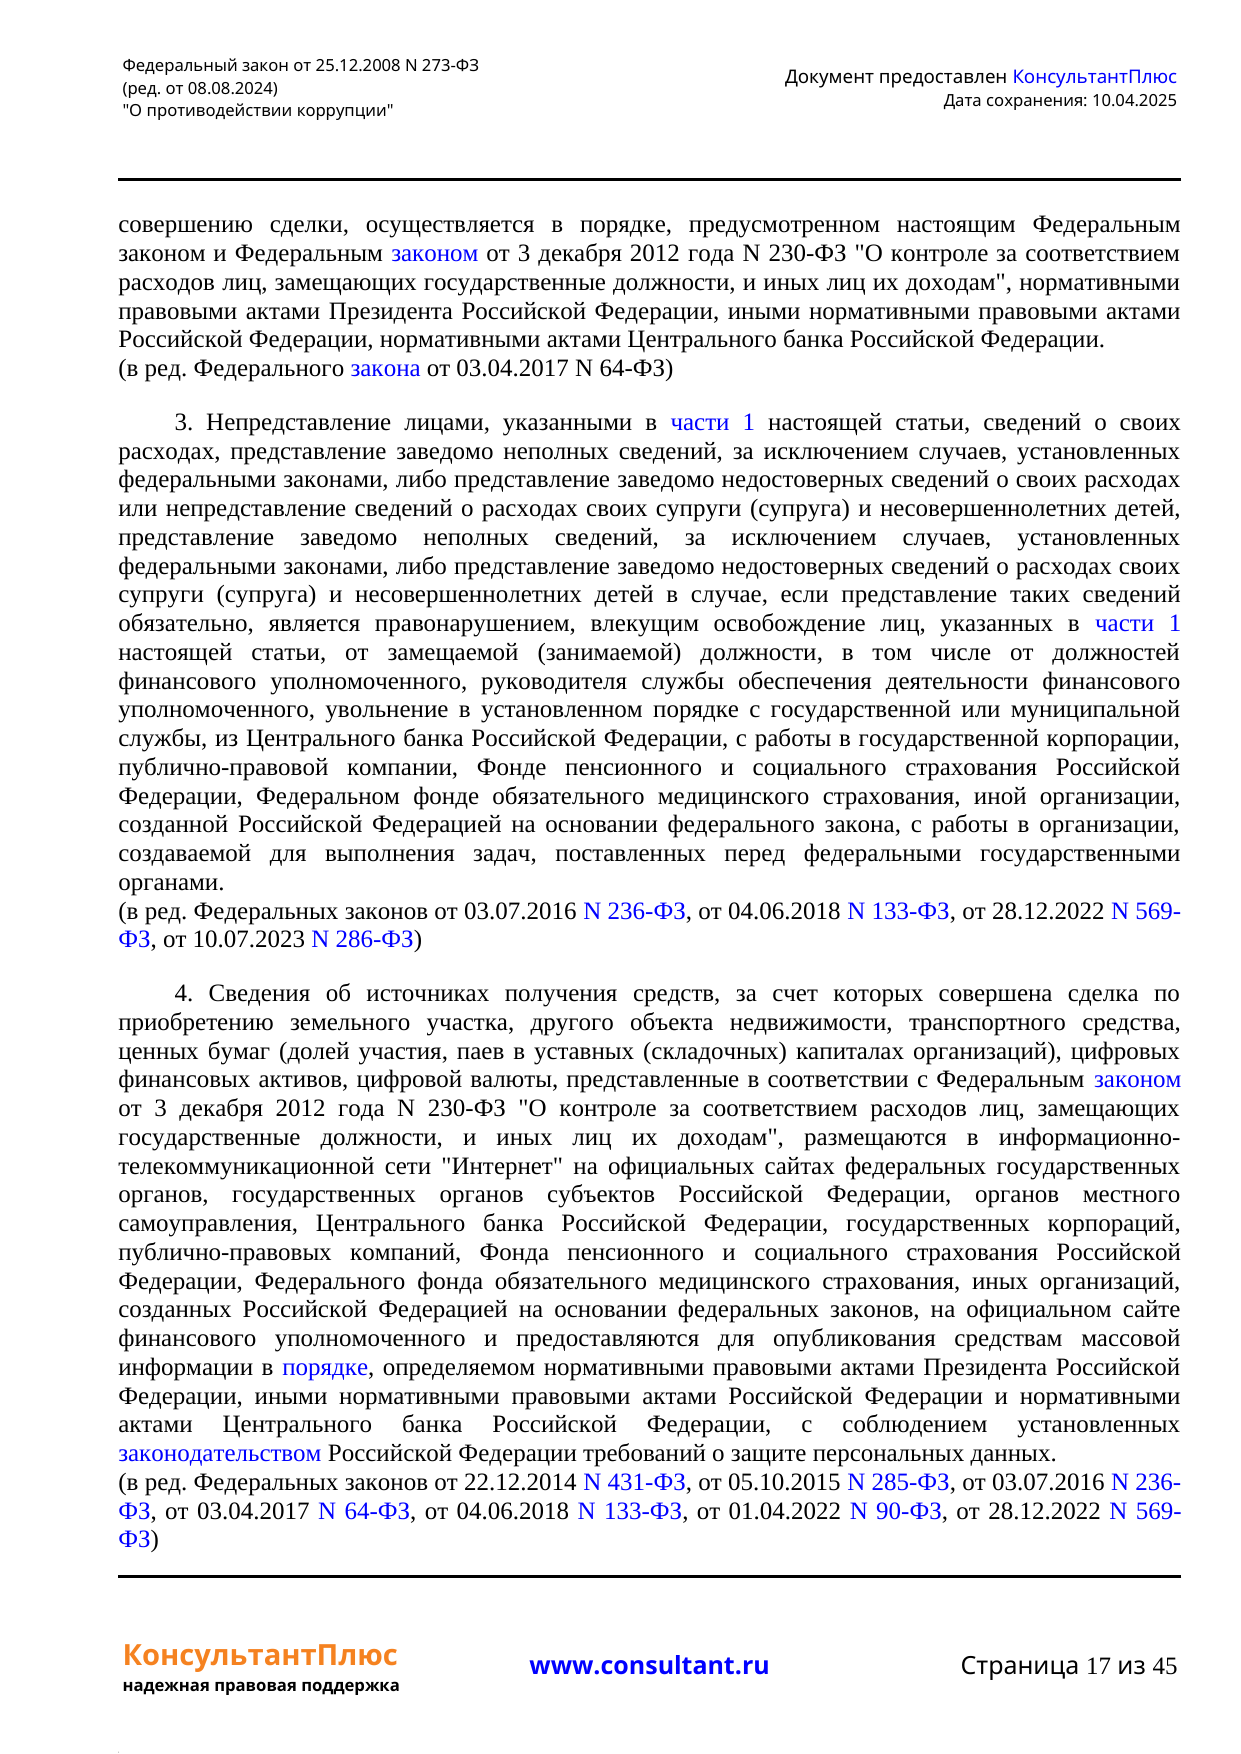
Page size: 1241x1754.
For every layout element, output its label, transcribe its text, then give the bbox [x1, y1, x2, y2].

text 3. Непредставление лицами, указанными в части 1 настоящей статьи, сведений о своих расходах, представление заведомо неполных сведений, за исключением случаев, установленных федеральными законами, либо представление заведомо недостоверных сведений о своих расходах или непредставление сведений о расходах своих супруги (супруга) и несовершеннолетних детей, представление заведомо неполных сведений, за исключением случаев, установленных федеральными законами, либо представление заведомо недостоверных сведений о расходах своих супруги (супруга) и несовершеннолетних детей в случае, если представление таких сведений обязательно, является правонарушением, влекущим освобождение лиц, указанных в части 1 настоящей статьи, от замещаемой (занимаемой) должности, в том числе от должностей финансового уполномоченного, руководителя службы обеспечения деятельности финансового уполномоченного, увольнение в установленном порядке с государственной или муниципальной службы, из Центрального банка Российской Федерации, с работы в государственной корпорации, публично-правовой компании, Фонде пенсионного и социального страхования Российской Федерации, Федеральном фонде обязательного медицинского страхования, иной организации, созданной Российской Федерацией на основании федерального закона, с работы в организации, создаваемой для выполнения задач, поставленных перед федеральными государственными органами. [118, 407, 1181, 896]
text (в ред. Федеральных законов от 03.07.2016 N 236-ФЗ, от 04.06.2018 N 133-ФЗ, от 28.12.2022 N 569-ФЗ, от 10.07.2023 N 286-ФЗ) [118, 896, 1181, 953]
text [118, 209, 1181, 353]
text (в ред. Федерального закона от 03.04.2017 N 64-ФЗ) [118, 353, 1181, 382]
text (в ред. Федеральных законов от 22.12.2014 N 431-ФЗ, от 05.10.2015 N 285-ФЗ, от 03.07.2016 N 236-ФЗ, от 03.04.2017 N 64-ФЗ, от 04.06.2018 N 133-ФЗ, от 01.04.2022 N 90-ФЗ, от 28.12.2022 N 569-ФЗ) [118, 1467, 1181, 1553]
text 4. Сведения об источниках получения средств, за счет которых совершена сделка по приобретению земельного участка, другого объекта недвижимости, транспортного средства, ценных бумаг (долей участия, паев в уставных (складочных) капиталах организаций), цифровых финансовых активов, цифровой валюты, представленные в соответствии с Федеральным законом от 3 декабря 2012 года N 230-ФЗ "О контроле за соответствием расходов лиц, замещающих государственные должности, и иных лиц их доходам", размещаются в информационно-телекоммуникационной сети "Интернет" на официальных сайтах федеральных государственных органов, государственных органов субъектов Российской Федерации, органов местного самоуправления, Центрального банка Российской Федерации, государственных корпораций, публично-правовых компаний, Фонда пенсионного и социального страхования Российской Федерации, Федерального фонда обязательного медицинского страхования, иных организаций, созданных Российской Федерацией на основании федеральных законов, на официальном сайте финансового уполномоченного и предоставляются для опубликования средствам массовой информации в порядке, определяемом нормативными правовыми актами Президента Российской Федерации, иными нормативными правовыми актами Российской Федерации и нормативными актами Центрального банка Российской Федерации, с соблюдением установленных законодательством Российской Федерации требований о защите персональных данных. [118, 978, 1181, 1467]
